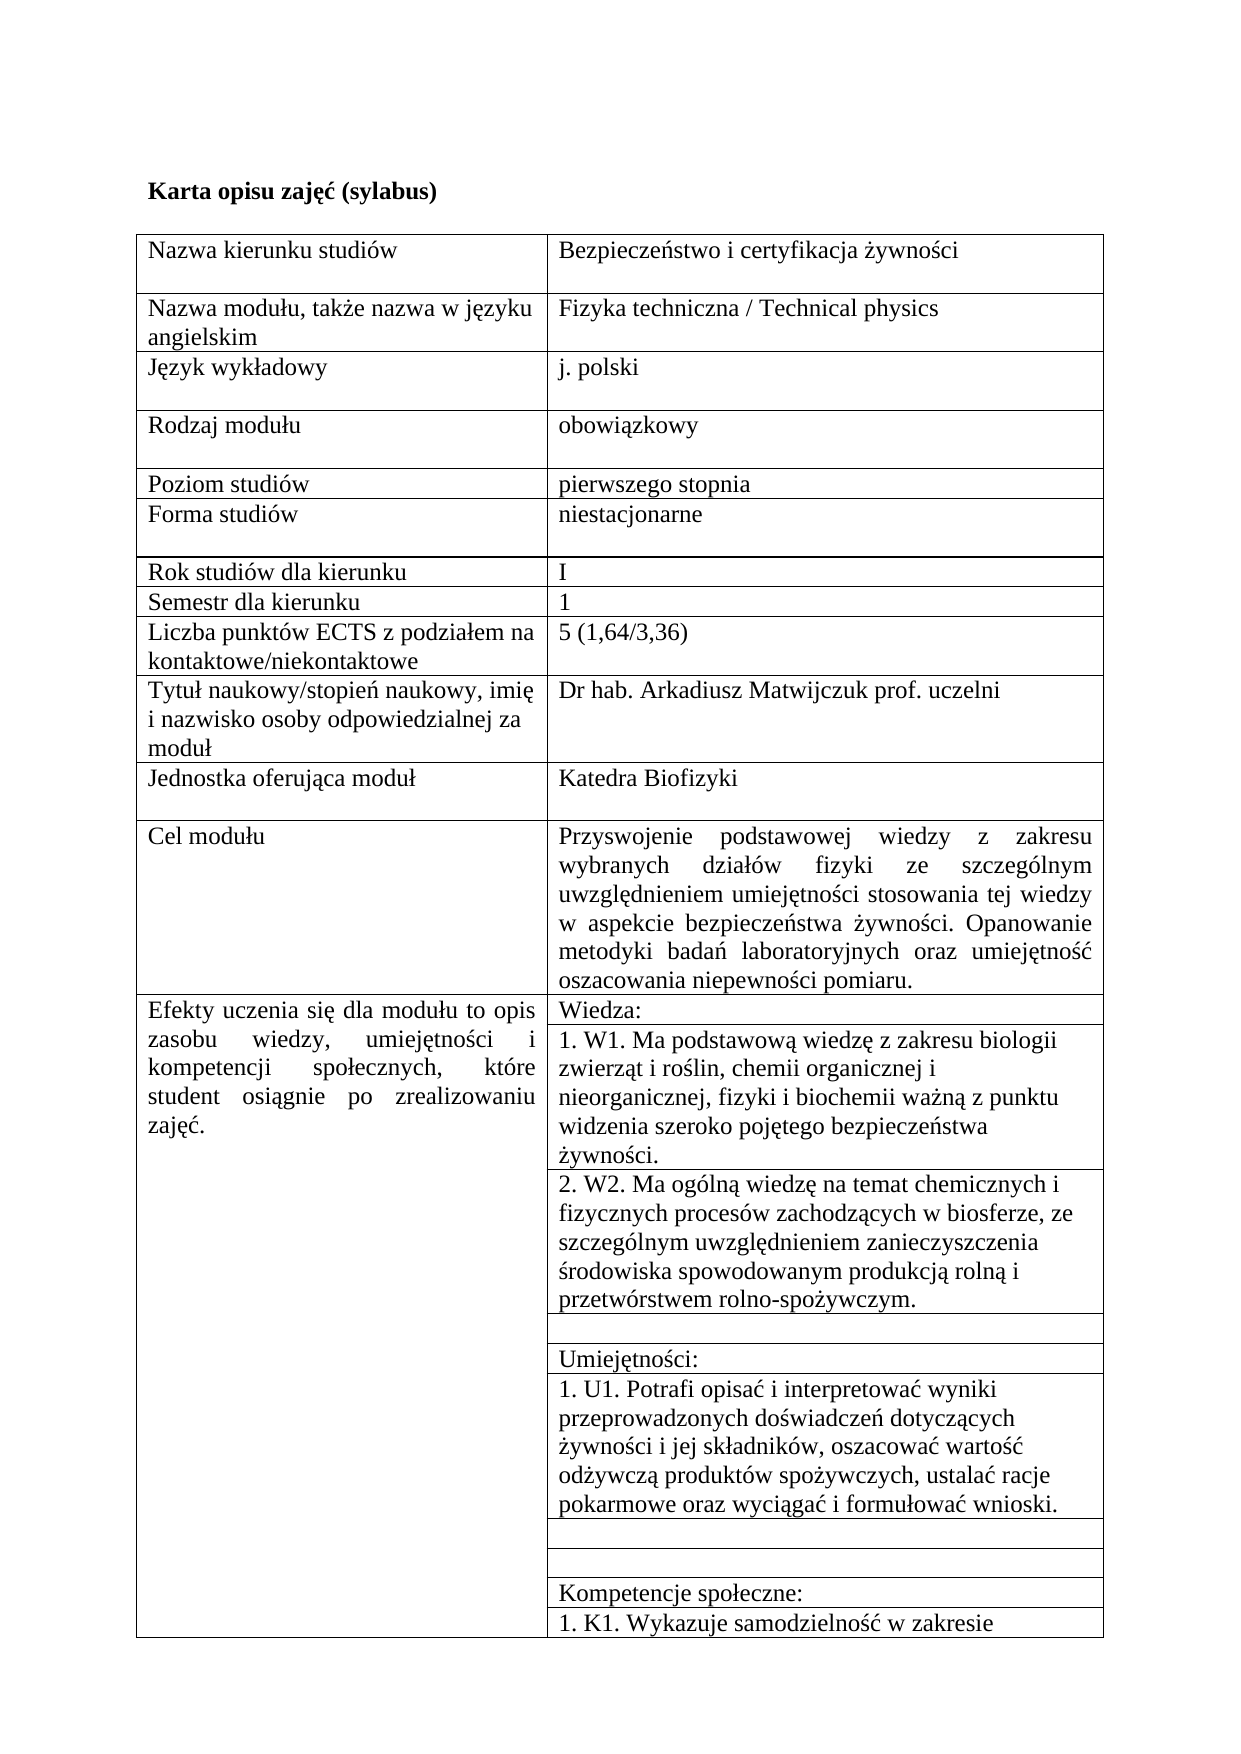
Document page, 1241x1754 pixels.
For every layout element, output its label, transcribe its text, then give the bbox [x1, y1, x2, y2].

table_cell Rodzaj modułu [137, 411, 547, 468]
table_cell [548, 1314, 1103, 1343]
table_cell pierwszego stopnia [548, 469, 1103, 498]
table_cell j. polski [548, 352, 1103, 409]
table_cell Wiedza: [548, 995, 1103, 1024]
table_cell Umiejętności: [548, 1344, 1103, 1373]
table_cell 5 (1,64/3,36) [548, 617, 1103, 674]
table_cell Kompetencje społeczne: [548, 1578, 1103, 1607]
table_cell Katedra Biofizyki [548, 763, 1103, 820]
table_cell Przyswojenie podstawowej wiedzy z zakresu wybranych działów fizyki ze szczególnym uwzględnieniem umiejętności stosowania tej wiedzy w aspekcie bezpieczeństwa żywności. Opanowanie metodyki badań laboratoryjnych oraz umiejętność oszacowania niepewności pomiaru. [548, 821, 1103, 994]
table_cell obowiązkowy [548, 411, 1103, 468]
table_cell Dr hab. Arkadiusz Matwijczuk prof. uczelni [548, 676, 1103, 762]
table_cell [548, 1608, 1103, 1637]
table_cell [548, 1549, 1103, 1577]
table_header Nazwa kierunku studiów [137, 235, 547, 292]
table_cell Nazwa modułu, także nazwa w języku angielskim [137, 294, 547, 351]
table_cell Rok studiów dla kierunku [137, 558, 547, 586]
table_header Bezpieczeństwo i certyfikacja żywności [548, 235, 1103, 292]
text Karta opisu zajęć (sylabus) [148, 176, 1092, 205]
table_cell Efekty uczenia się dla modułu to opis zasobu wiedzy, umiejętności i kompetencji społecznych, które student osiągnie po zrealizowaniu zajęć. [137, 995, 547, 1637]
table_cell I [548, 558, 1103, 586]
table_cell niestacjonarne [548, 499, 1103, 556]
table_cell [548, 1519, 1103, 1547]
table_cell Tytuł naukowy/stopień naukowy, imię i nazwisko osoby odpowiedzialnej za moduł [137, 676, 547, 762]
table_cell Forma studiów [137, 499, 547, 556]
table_cell 1 [548, 587, 1103, 616]
table_cell Poziom studiów [137, 469, 547, 498]
table_cell 1. U1. Potrafi opisać i interpretować wyniki przeprowadzonych doświadczeń dotyczących żywności i jej składników, oszacować wartość odżywczą produktów spożywczych, ustalać racje pokarmowe oraz wyciągać i formułować wnioski. [548, 1374, 1103, 1518]
table_cell Semestr dla kierunku [137, 587, 547, 616]
table_cell Język wykładowy [137, 352, 547, 409]
table_cell 1. W1. Ma podstawową wiedzę z zakresu biologii zwierząt i roślin, chemii organicznej i nieorganicznej, fizyki i biochemii ważną z punktu widzenia szeroko pojętego bezpieczeństwa żywności. [548, 1025, 1103, 1168]
table_cell Cel modułu [137, 821, 547, 994]
table_cell Fizyka techniczna / Technical physics [548, 294, 1103, 351]
table_cell 2. W2. Ma ogólną wiedzę na temat chemicznych i fizycznych procesów zachodzących w biosferze, ze szczególnym uwzględnieniem zanieczyszczenia środowiska spowodowanym produkcją rolną i przetwórstwem rolno-spożywczym. [548, 1170, 1103, 1313]
table_cell Jednostka oferująca moduł [137, 763, 547, 820]
table_cell Liczba punktów ECTS z podziałem na kontaktowe/niekontaktowe [137, 617, 547, 674]
